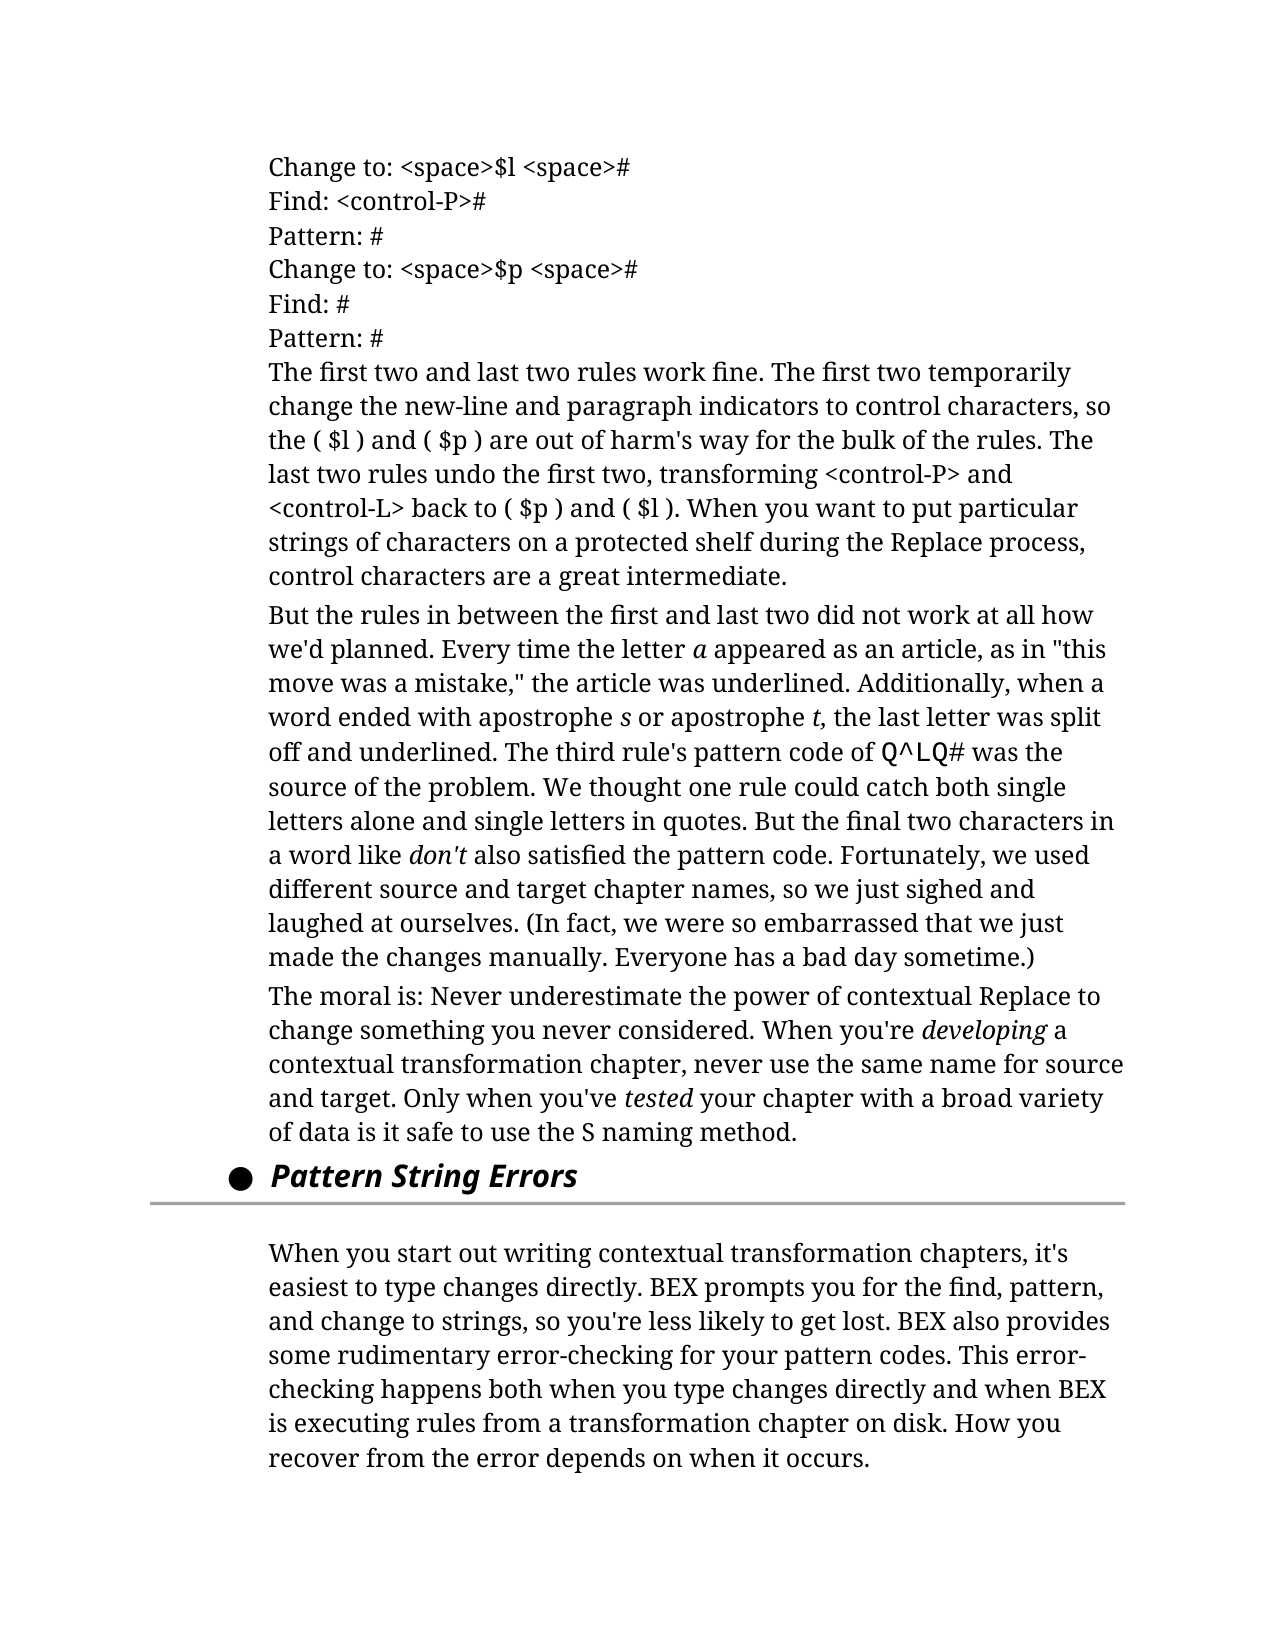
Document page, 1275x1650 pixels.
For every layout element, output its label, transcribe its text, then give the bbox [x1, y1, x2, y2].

text When you start out writing contextual transformation chapters, it's easiest to type changes directly. BEX prompts you for the find, pattern, and change to strings, so you're less likely to get lost. BEX also provides some rudimentary error-checking for your pattern codes. This error-checking happens both when you type changes directly and when BEX is executing rules from a transformation chapter on disk. How you recover from the error depends on when it occurs. [268, 1236, 1125, 1474]
text ● Pattern String Errors [227, 1154, 1125, 1197]
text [268, 150, 1125, 593]
text The moral is: Never underestimate the power of contextual Replace to change something you never considered. When you're developing a contextual transformation chapter, never use the same name for source and target. Only when you've tested your chapter with a broad variety of data is it safe to use the S naming method. [268, 979, 1125, 1149]
text But the rules in between the first and last two did not work at all how we'd planned. Every time the letter a appeared as an article, as in "this move was a mistake," the article was underlined. Additionally, when a word ended with apostrophe s or apostrophe t, the last letter was split off and underlined. The third rule's pattern code of Q^LQ# was the source of the problem. We thought one rule could catch both single letters alone and single letters in quotes. But the final two characters in a word like don't also satisfied the pattern code. Fortunately, we used different source and target chapter names, so we just sighed and laughed at ourselves. (In fact, we were so embarrassed that we just made the changes manually. Everyone has a bad day sometime.) [268, 598, 1125, 974]
